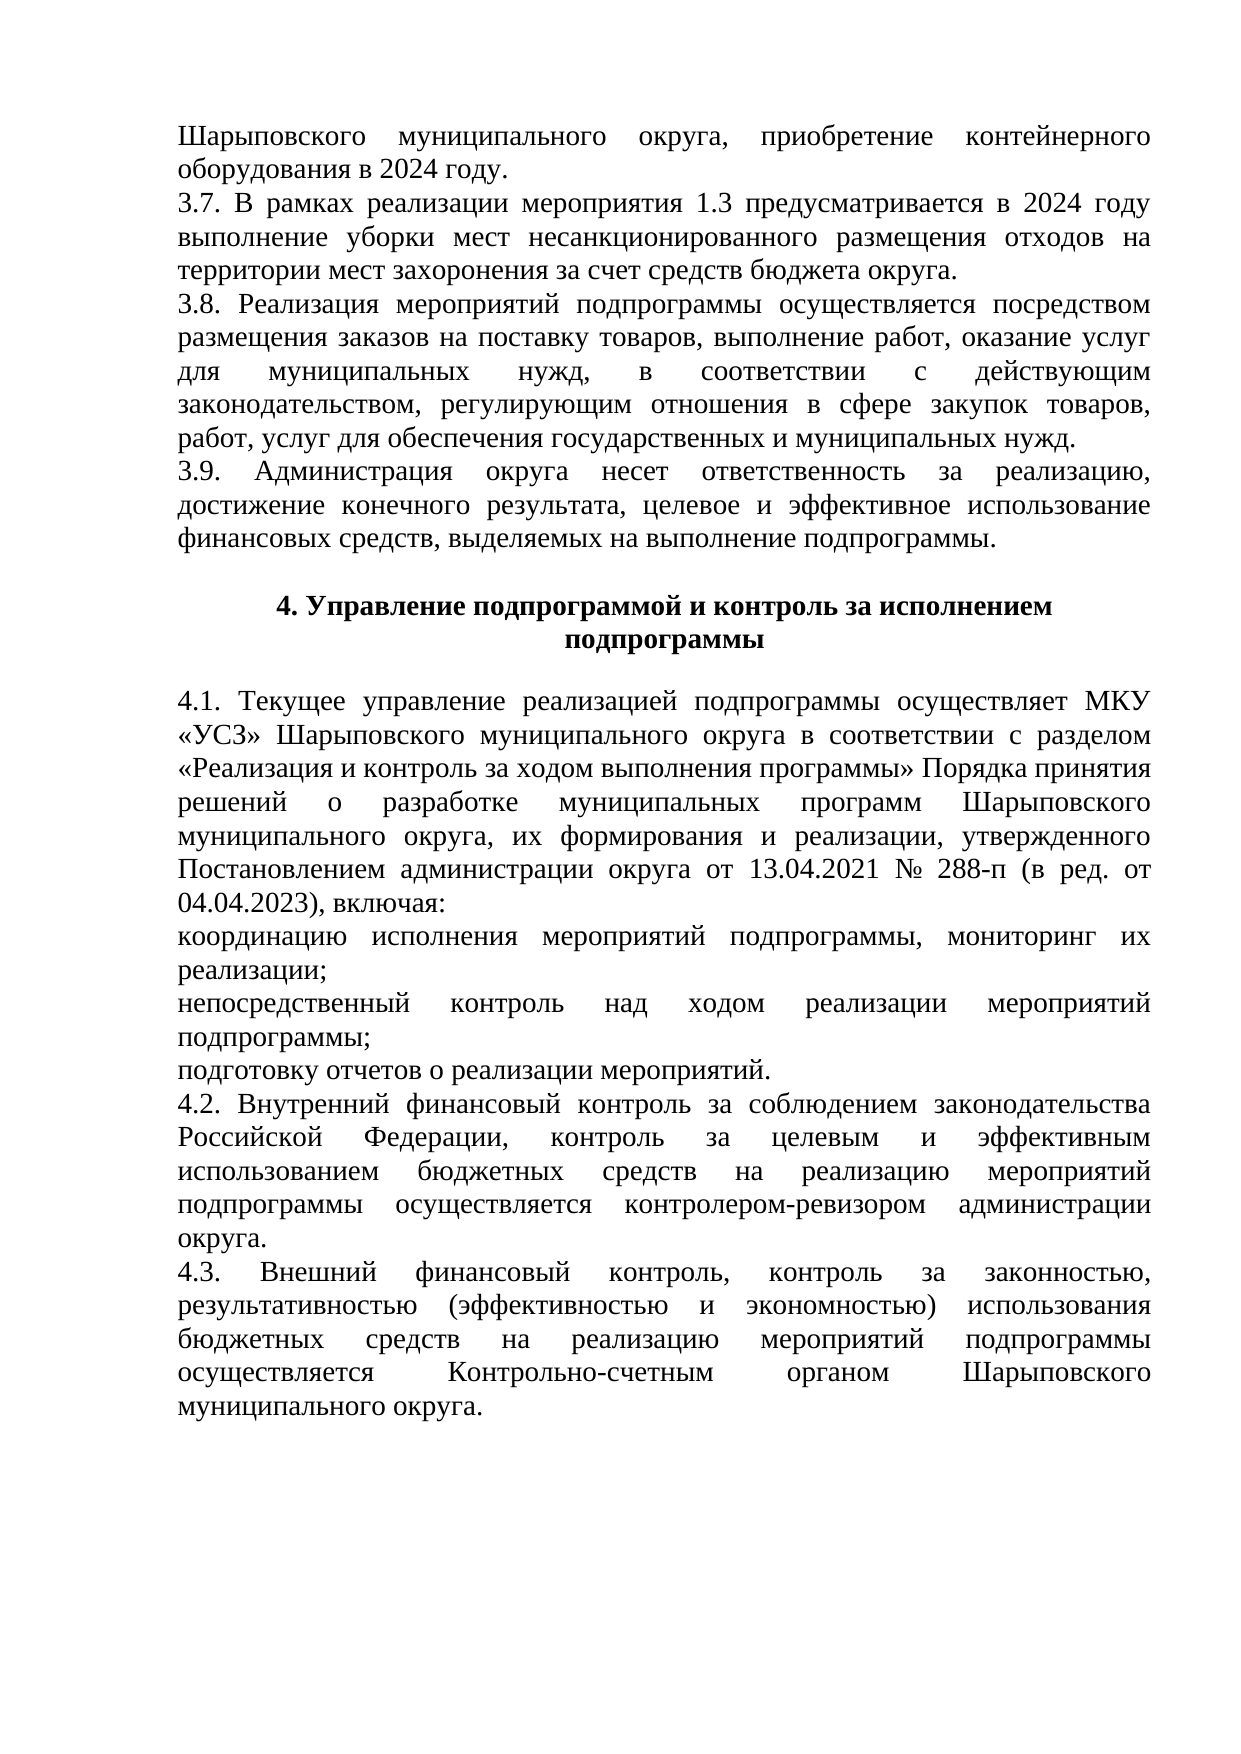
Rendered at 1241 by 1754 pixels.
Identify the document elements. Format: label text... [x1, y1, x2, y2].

text координацию исполнения мероприятий подпрограммы, мониторинг их реализации; [177, 918, 1152, 985]
text непосредственный контроль над ходом реализации мероприятий подпрограммы; [177, 985, 1152, 1052]
text 4.3. Внешний финансовый контроль, контроль за законностью, результативностью (эффективностью и экономностью) использования бюджетных средств на реализацию мероприятий подпрограммы осуществляется Контрольно-счетным органом Шарыповского муниципального округа. [177, 1254, 1152, 1421]
text 4.2. Внутренний финансовый контроль за соблюдением законодательства Российской Федерации, контроль за целевым и эффективным использованием бюджетных средств на реализацию мероприятий подпрограммы осуществляется контролером-ревизором администрации округа. [177, 1086, 1152, 1254]
text подготовку отчетов о реализации мероприятий. [177, 1052, 1152, 1086]
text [177, 118, 1152, 185]
text 3.8. Реализация мероприятий подпрограммы осуществляется посредством размещения заказов на поставку товаров, выполнение работ, оказание услуг для муниципальных нужд, в соответствии с действующим законодательством, регулирующим отношения в сфере закупок товаров, работ, услуг для обеспечения государственных и муниципальных нужд. [177, 286, 1152, 453]
text 4. Управление подпрограммой и контроль за исполнением подпрограммы [177, 588, 1152, 655]
text 3.7. В рамках реализации мероприятия 1.3 предусматривается в 2024 году выполнение уборки мест несанкционированного размещения отходов на территории мест захоронения за счет средств бюджета округа. [177, 185, 1152, 286]
text 4.1. Текущее управление реализацией подпрограммы осуществляет МКУ «УСЗ» Шарыповского муниципального округа в соответствии с разделом «Реализация и контроль за ходом выполнения программы» Порядка принятия решений о разработке муниципальных программ Шарыповского муниципального округа, их формирования и реализации, утвержденного Постановлением администрации округа от 13.04.2021 № 288-п (в ред. от 04.04.2023), включая: [177, 683, 1152, 918]
text 3.9. Администрация округа несет ответственность за реализацию, достижение конечного результата, целевое и эффективное использование финансовых средств, выделяемых на выполнение подпрограммы. [177, 453, 1152, 554]
